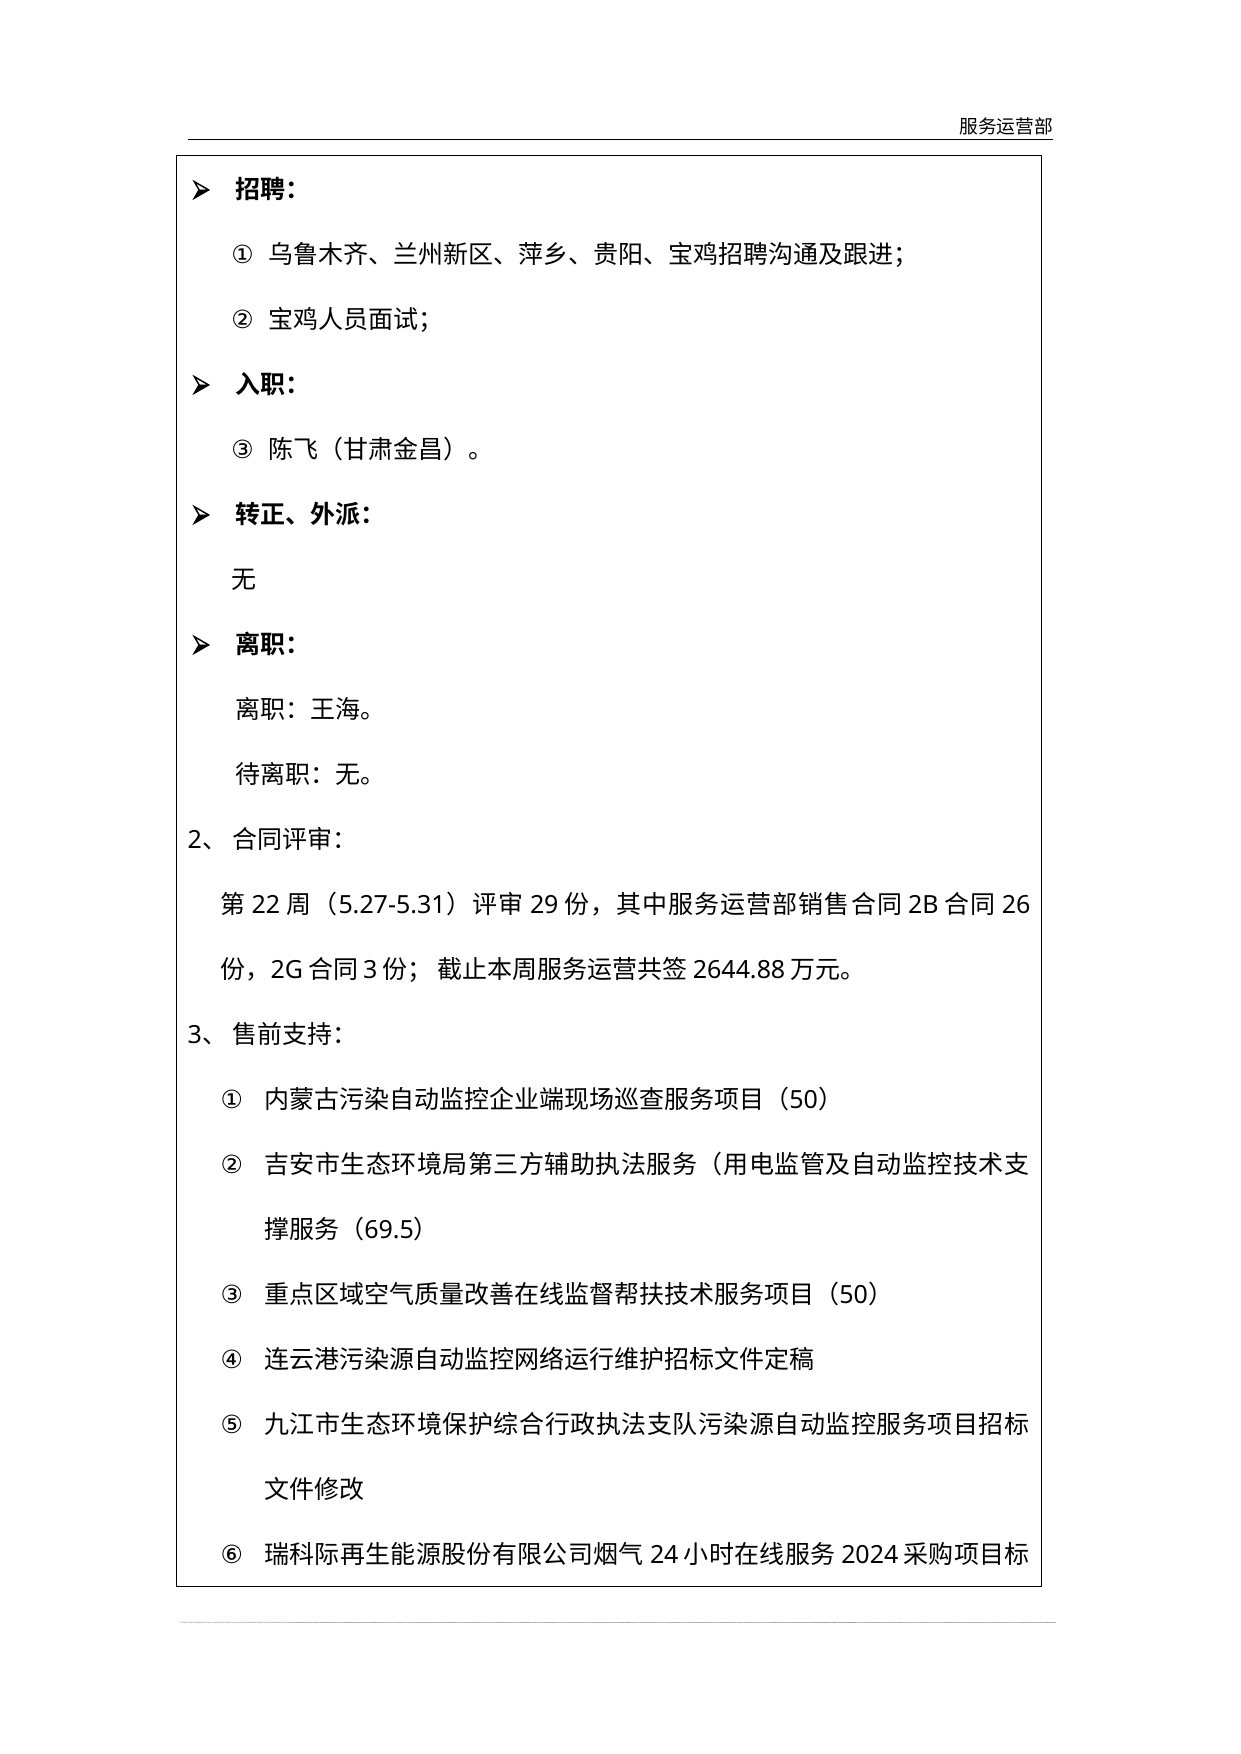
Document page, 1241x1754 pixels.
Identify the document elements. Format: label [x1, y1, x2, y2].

table_cell [177, 156, 1041, 1586]
